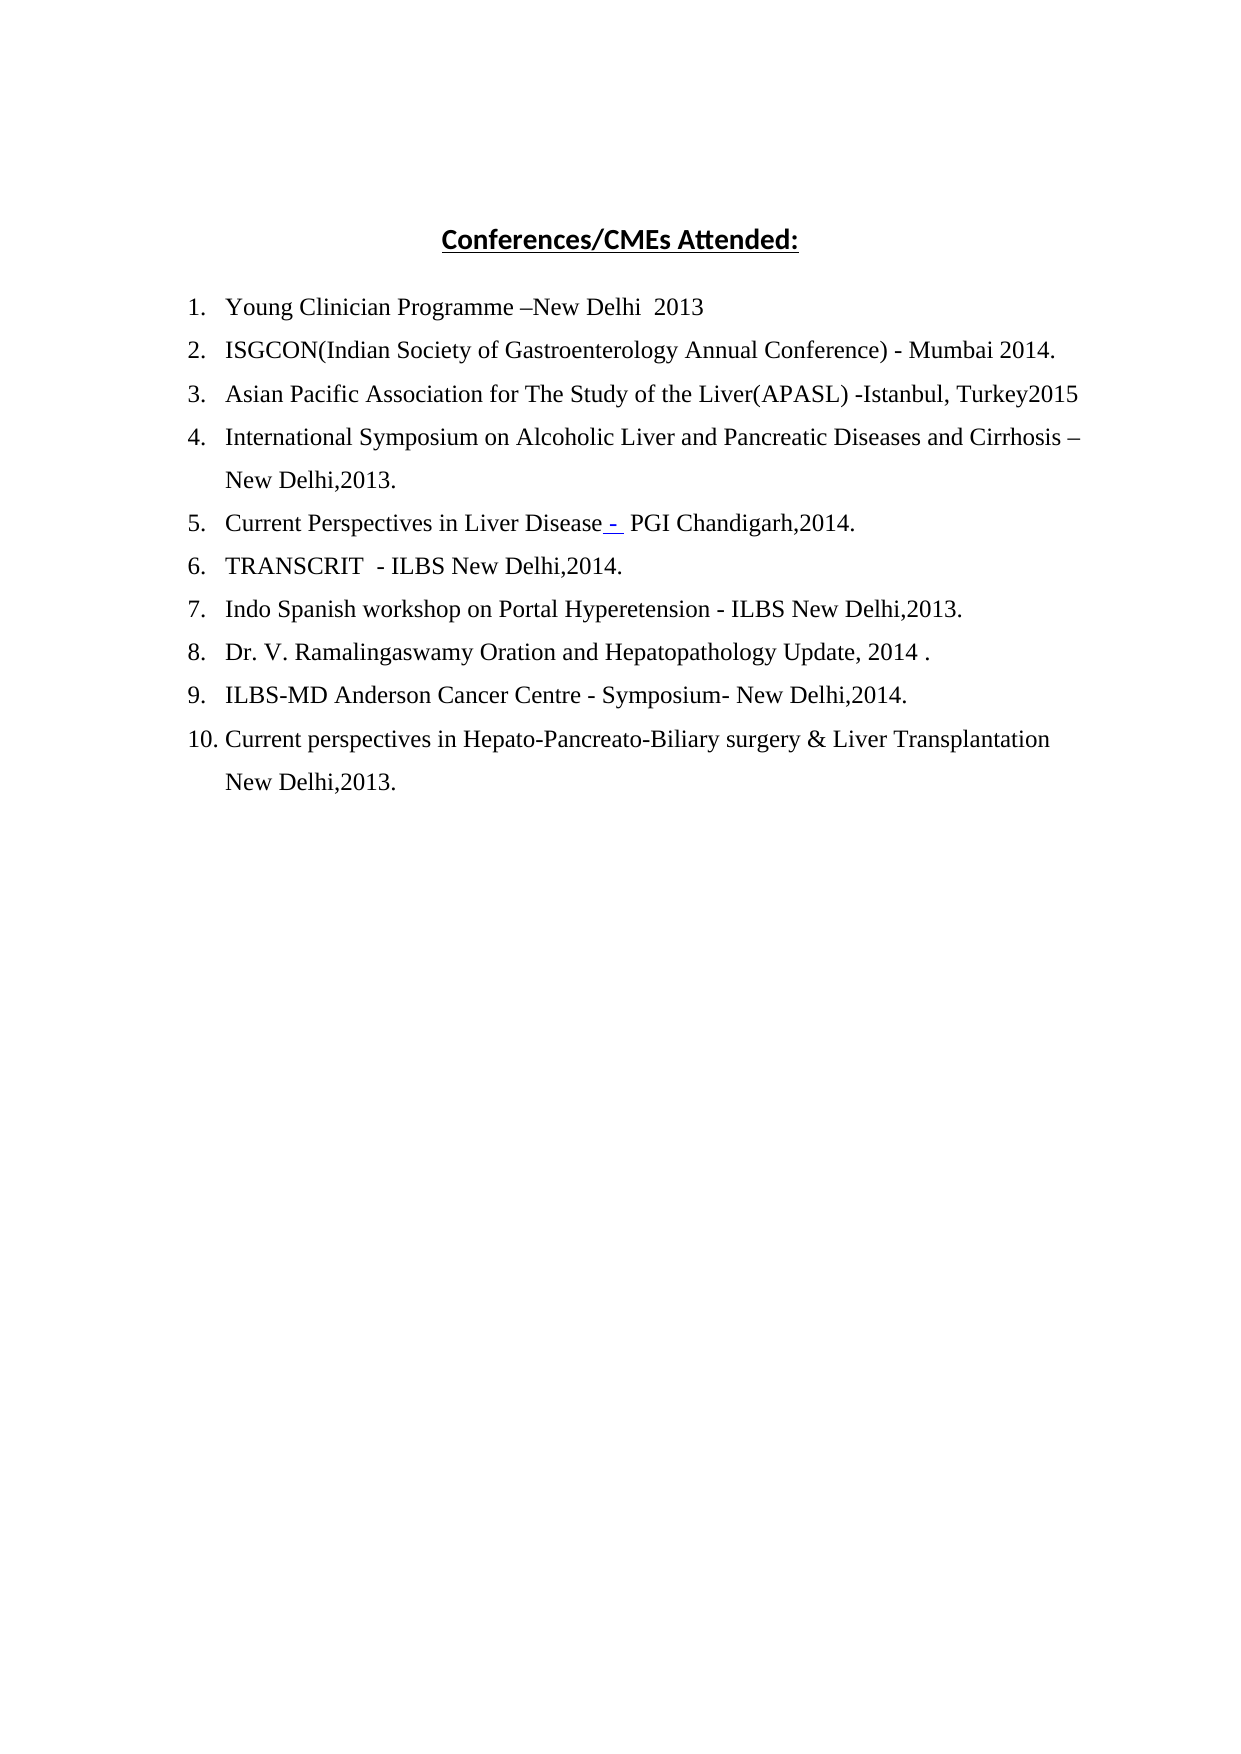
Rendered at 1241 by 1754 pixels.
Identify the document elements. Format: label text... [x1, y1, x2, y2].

list Indo Spanish workshop on Portal Hyperetension - ILBS New Delhi,2013. [187, 594, 1090, 623]
list Young Clinician Programme –New Delhi 2013 [187, 292, 1090, 321]
list ISGCON(Indian Society of Gastroenterology Annual Conference) - Mumbai 2014. [187, 336, 1090, 364]
list Dr. V. Ramalingaswamy Oration and Hepatopathology Update, 2014 . [187, 637, 1090, 666]
list International Symposium on Alcoholic Liver and Pancreatic Diseases and Cirrhosis –New Delhi,2013. [187, 422, 1090, 494]
text Conferences/CMEs Attended: [150, 221, 1090, 257]
list Current Perspectives in Liver Disease - PGI Chandigarh,2014. [187, 508, 1090, 537]
list Current perspectives in Hepato-Pancreato-Biliary surgery & Liver Transplantation New Delhi,2013. [187, 724, 1090, 796]
list ILBS-MD Anderson Cancer Centre - Symposium- New Delhi,2014. [187, 681, 1090, 709]
list TRANSCRIT - ILBS New Delhi,2014. [187, 551, 1090, 580]
list Asian Pacific Association for The Study of the Liver(APASL) -Istanbul, Turkey2015 [187, 379, 1090, 407]
